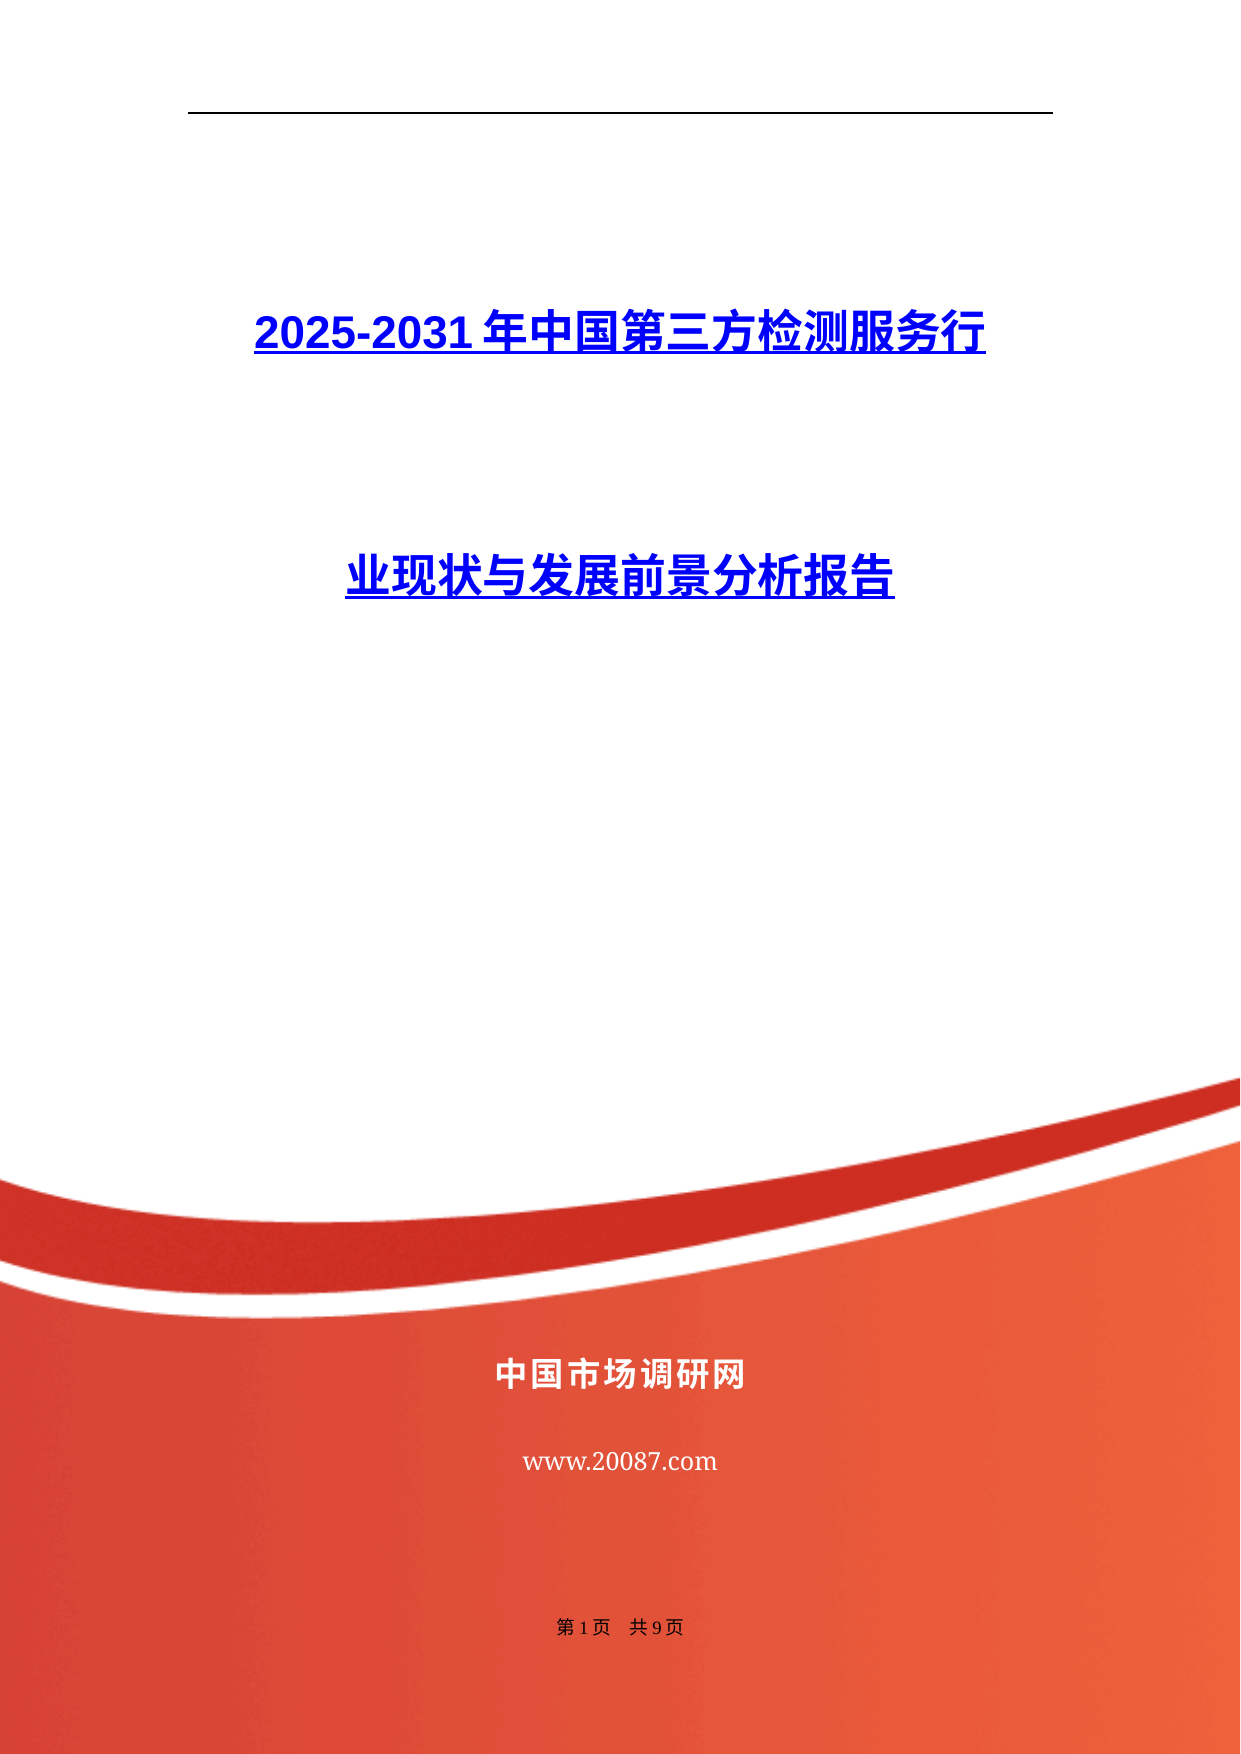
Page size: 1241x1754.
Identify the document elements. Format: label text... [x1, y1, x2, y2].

subtitle 中国市场调研网 [187, 1339, 1053, 1404]
text www.20087.com [187, 1428, 1053, 1493]
picture [0, 1006, 1241, 1754]
table_header 2025-2031年中国第三方检测服务行业现状与发展前景分析报告 [188, 207, 1053, 773]
